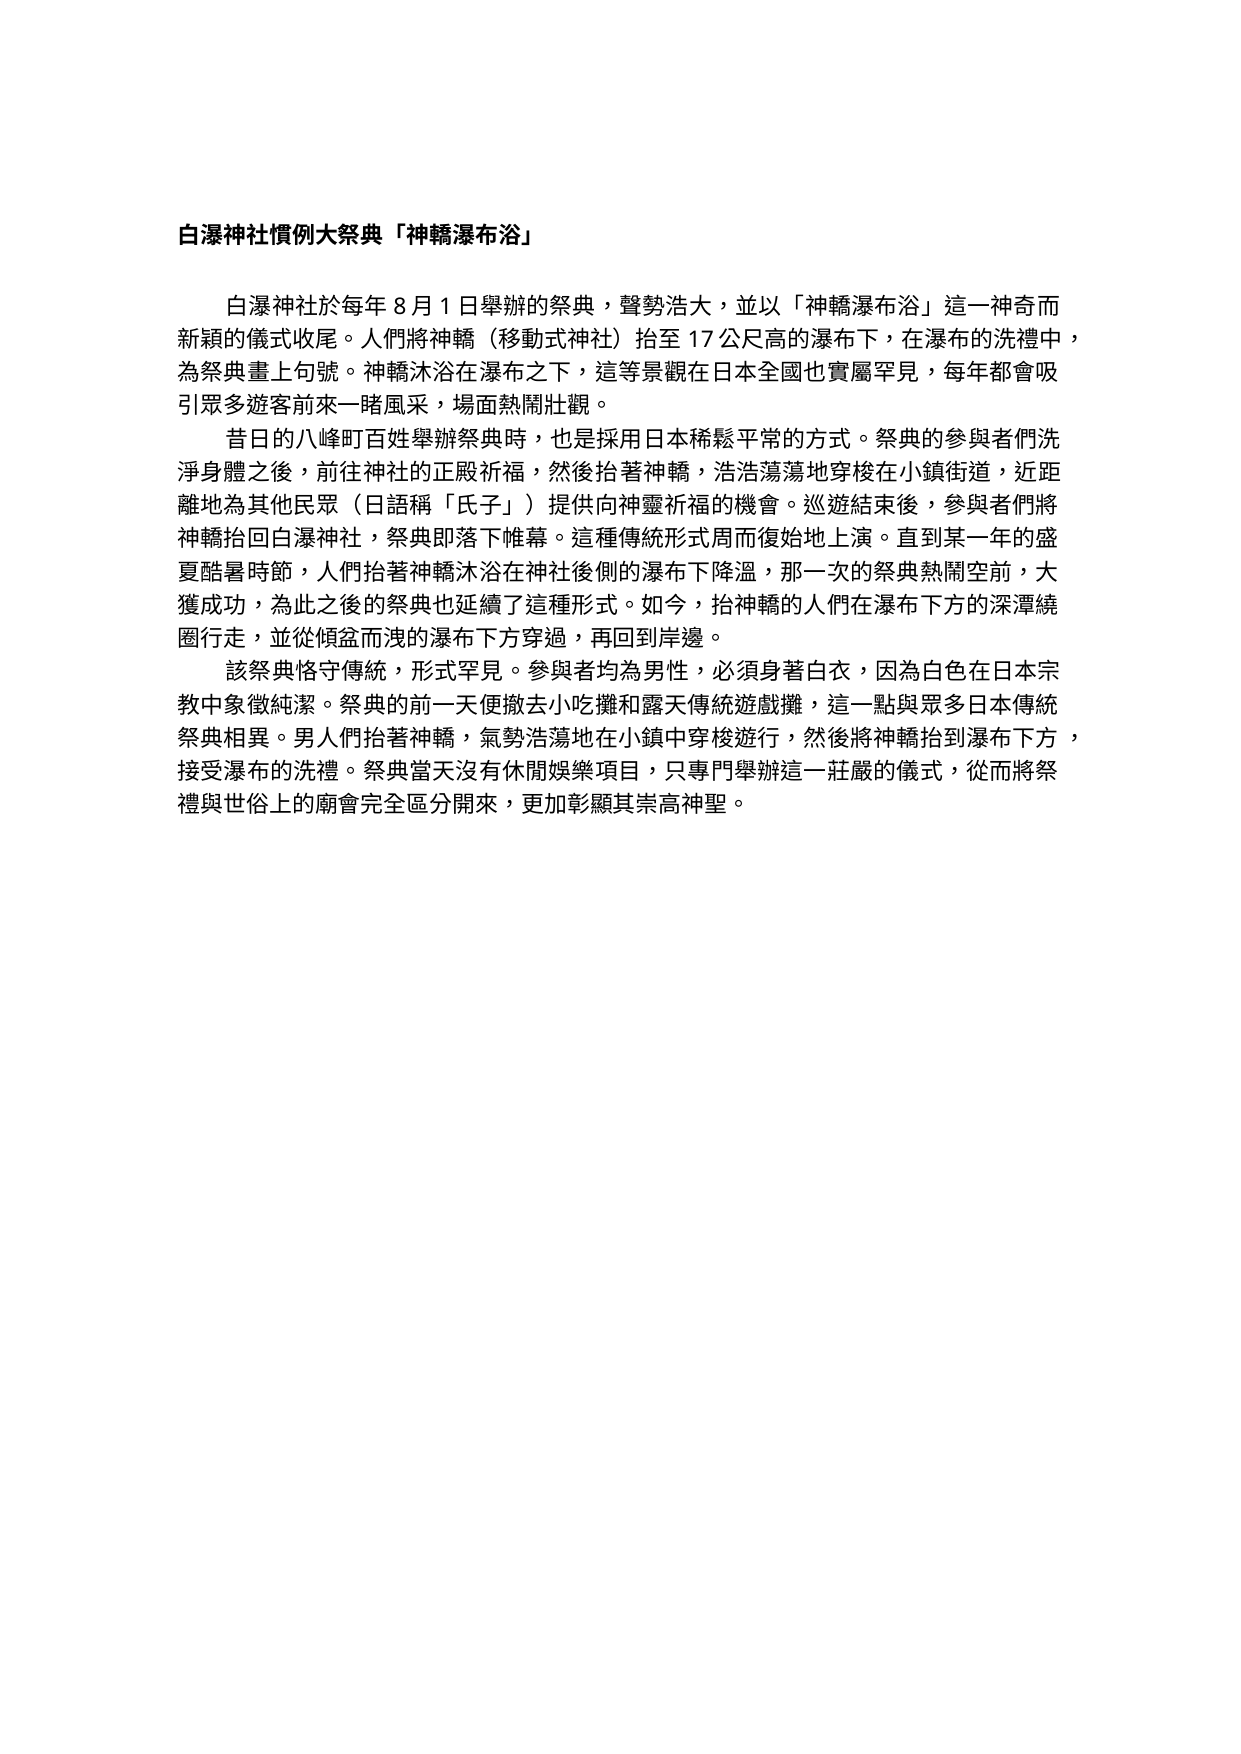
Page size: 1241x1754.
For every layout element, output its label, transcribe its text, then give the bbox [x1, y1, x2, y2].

text 昔日的八峰町百姓舉辦祭典時，也是採用日本稀鬆平常的方式。祭典的參與者們洗淨身體之後，前往神社的正殿祈福，然後抬著神轎，浩浩蕩蕩地穿梭在小鎮街道，近距離地為其他民眾（日語稱「氏子」）提供向神靈祈福的機會。巡遊結束後，參與者們將神轎抬回白瀑神社，祭典即落下帷幕。這種傳統形式周而復始地上演。直到某一年的盛夏酷暑時節，人們抬著神轎沐浴在神社後側的瀑布下降溫，那一次的祭典熱鬧空前，大獲成功，為此之後的祭典也延續了這種形式。如今，抬神轎的人們在瀑布下方的深潭繞圈行走，並從傾盆而洩的瀑布下方穿過，再回到岸邊。 [177, 421, 1063, 653]
text 該祭典恪守傳統，形式罕見。參與者均為男性，必須身著白衣，因為白色在日本宗教中象徵純潔。祭典的前一天便撤去小吃攤和露天傳統遊戲攤，這一點與眾多日本傳統祭典相異。男人們抬著神轎，氣勢浩蕩地在小鎮中穿梭遊行，然後將神轎抬到瀑布下方，接受瀑布的洗禮。祭典當天沒有休閒娛樂項目，只專門舉辦這一莊嚴的儀式，從而將祭禮與世俗上的廟會完全區分開來，更加彰顯其崇高神聖。 [177, 653, 1063, 819]
text 白瀑神社於每年8月1日舉辦的祭典，聲勢浩大，並以「神轎瀑布浴」這一神奇而新穎的儀式收尾。人們將神轎（移動式神社）抬至17公尺高的瀑布下，在瀑布的洗禮中，為祭典畫上句號。神轎沐浴在瀑布之下，這等景觀在日本全國也實屬罕見，每年都會吸引眾多遊客前來一睹風采，場面熱鬧壯觀。 [177, 287, 1063, 421]
text 白瀑神社慣例大祭典「神轎瀑布浴」 [177, 217, 1063, 250]
